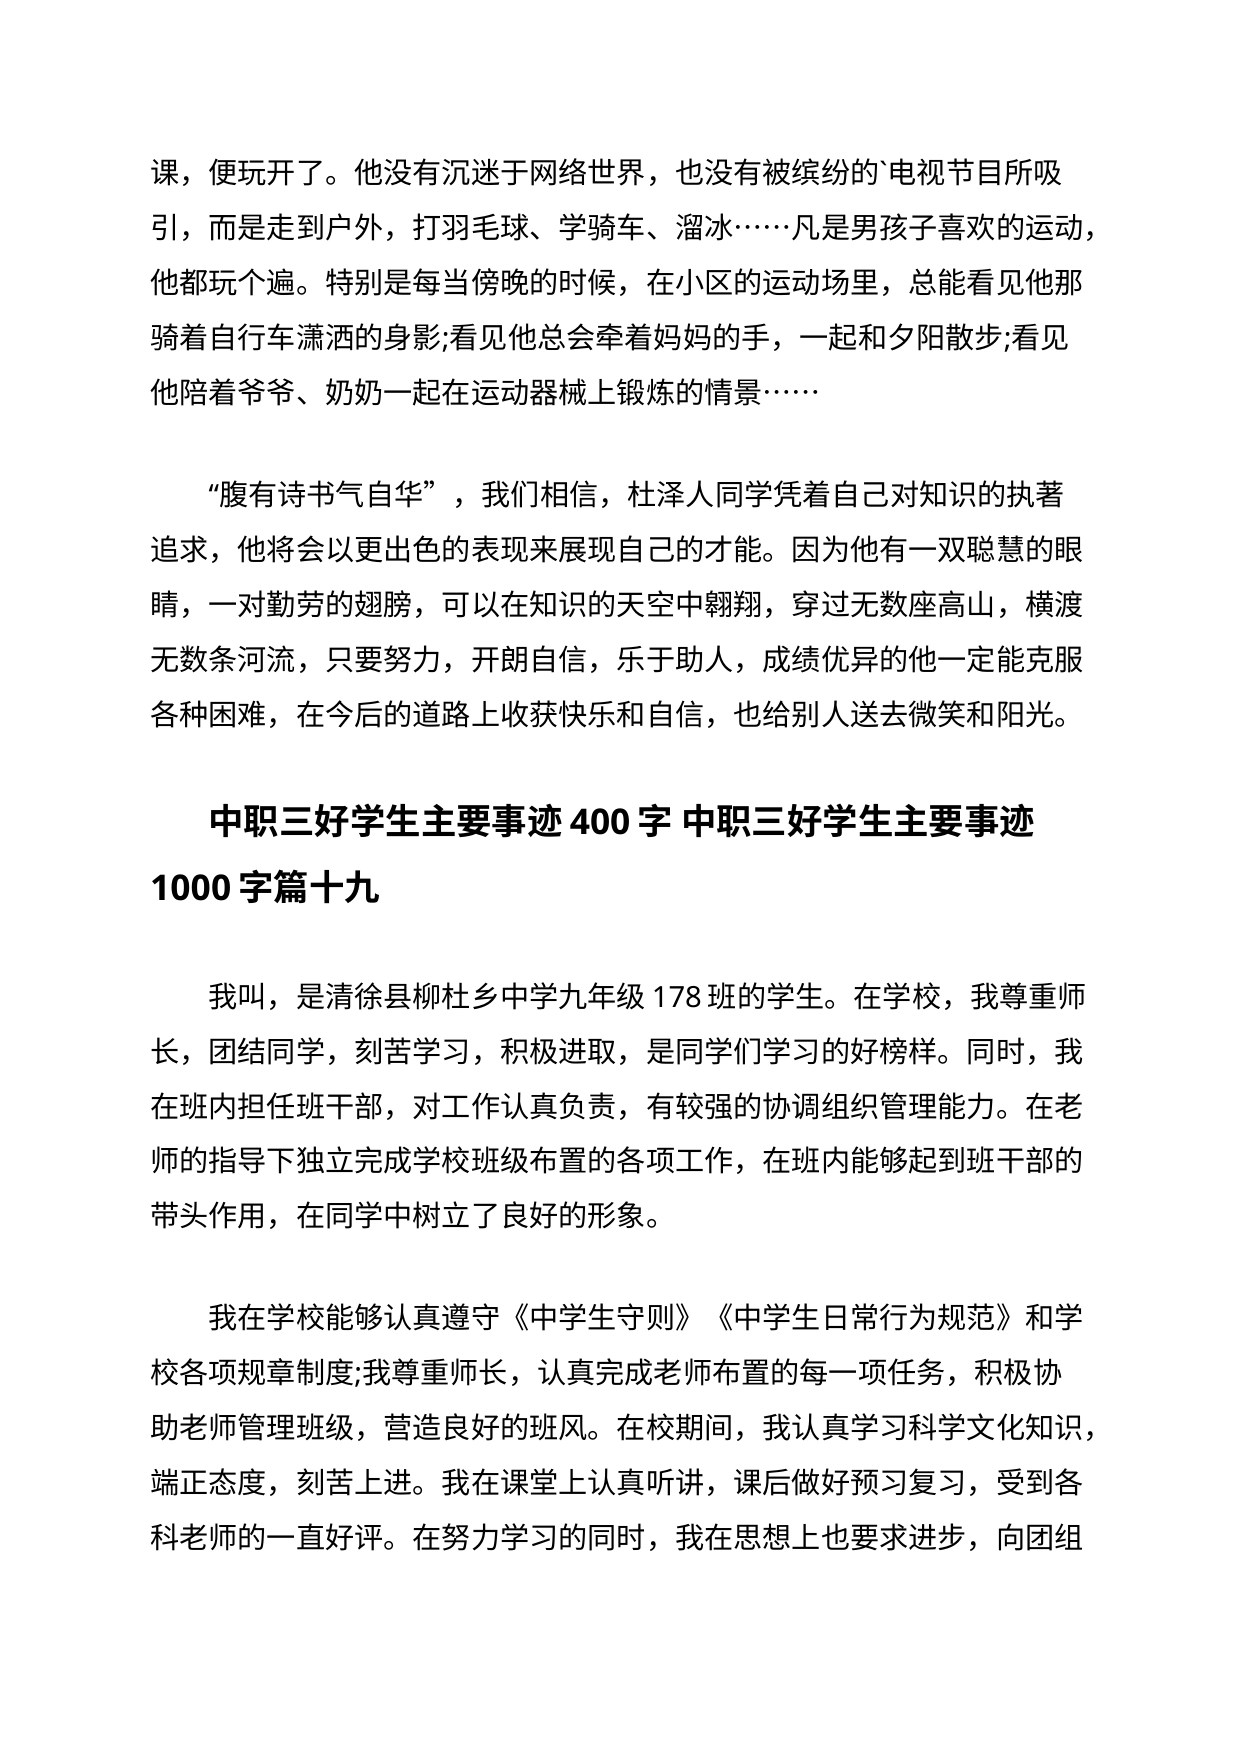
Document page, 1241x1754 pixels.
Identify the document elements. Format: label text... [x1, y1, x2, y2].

text 中职三好学生主要事迹400字 中职三好学生主要事迹1000字篇十九 [150, 793, 1090, 911]
text 我叫，是清徐县柳杜乡中学九年级178班的学生。在学校，我尊重师长，团结同学，刻苦学习，积极进取，是同学们学习的好榜样。同时，我在班内担任班干部，对工作认真负责，有较强的协调组织管理能力。在老师的指导下独立完成学校班级布置的各项工作，在班内能够起到班干部的带头作用，在同学中树立了良好的形象。 [150, 973, 1090, 1235]
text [150, 150, 1090, 412]
text “腹有诗书气自华”，我们相信，杜泽人同学凭着自己对知识的执著追求，他将会以更出色的表现来展现自己的才能。因为他有一双聪慧的眼睛，一对勤劳的翅膀，可以在知识的天空中翱翔，穿过无数座高山，横渡无数条河流，只要努力，开朗自信，乐于助人，成绩优异的他一定能克服各种困难，在今后的道路上收获快乐和自信，也给别人送去微笑和阳光。 [150, 472, 1090, 733]
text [150, 1295, 1090, 1557]
